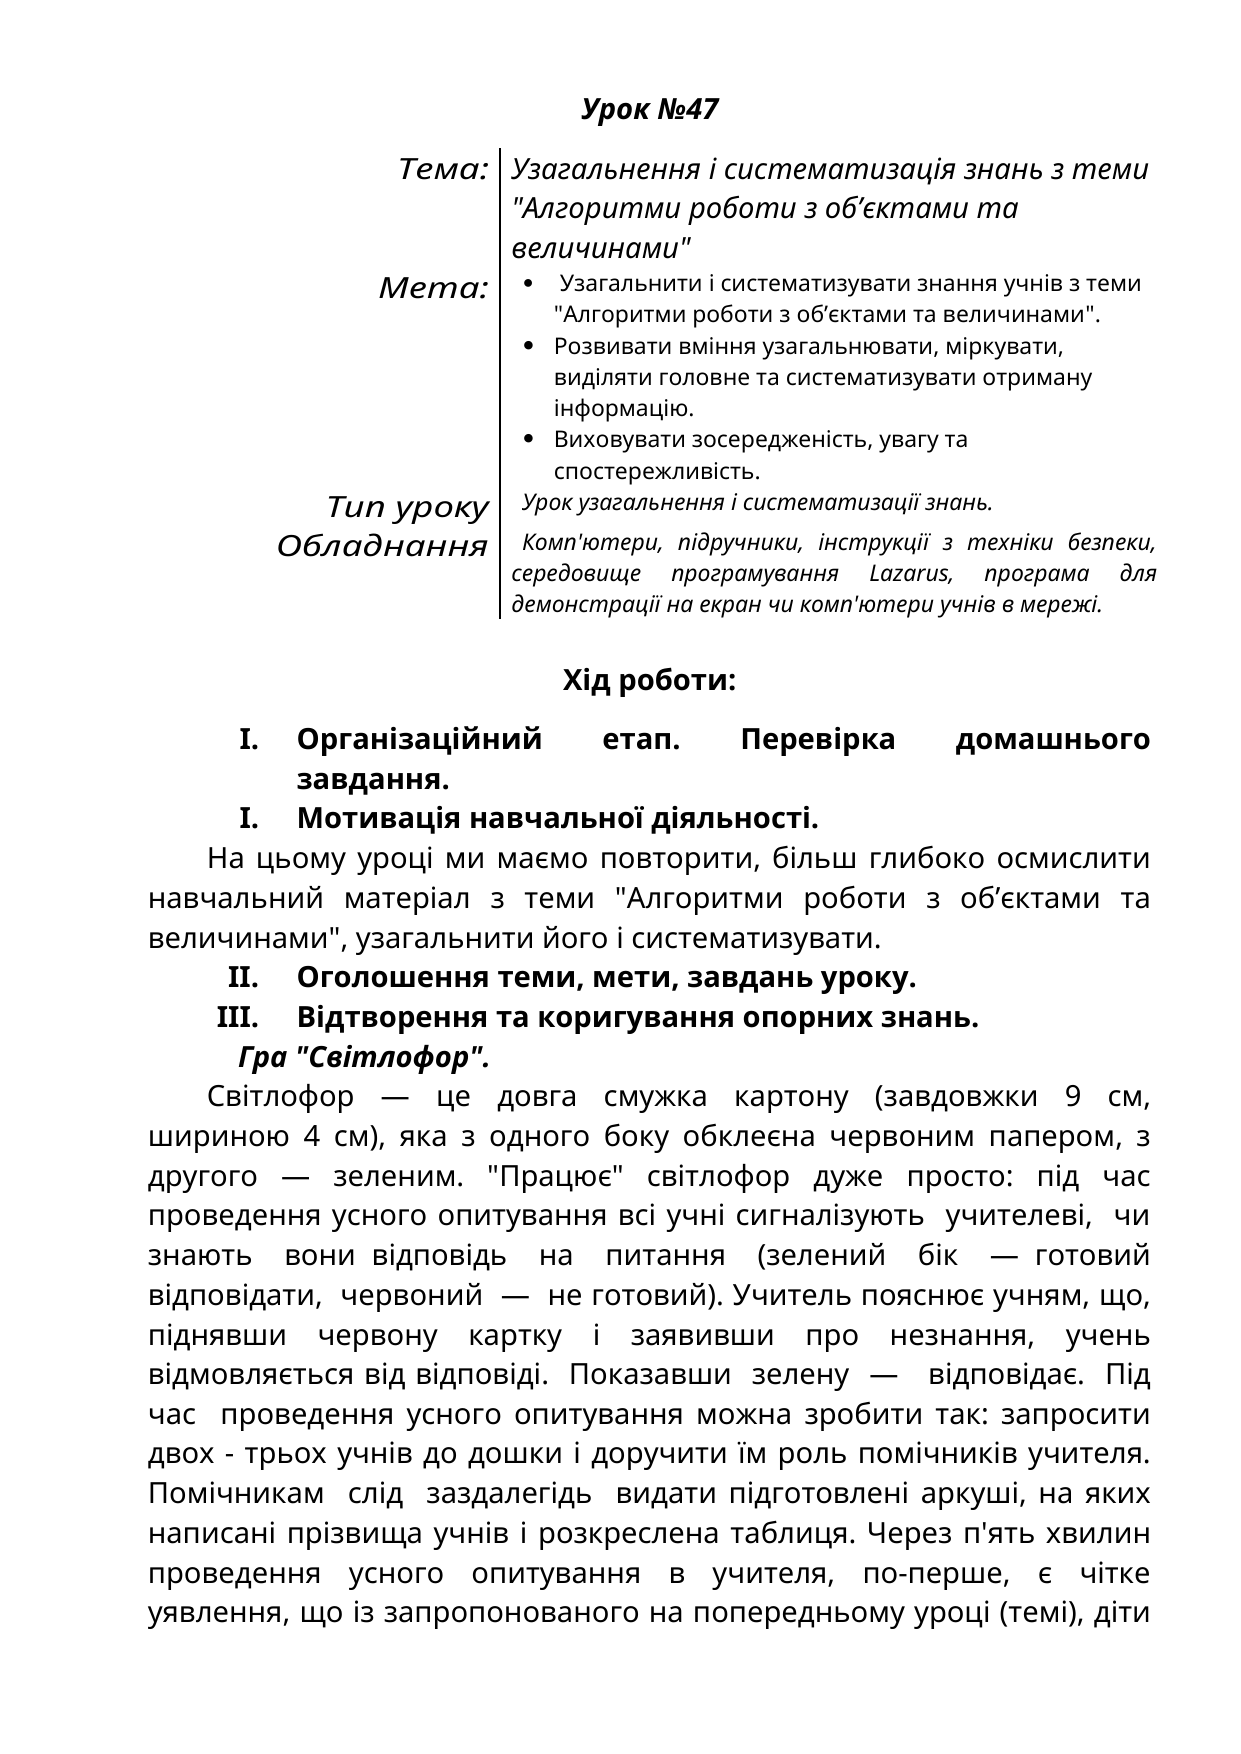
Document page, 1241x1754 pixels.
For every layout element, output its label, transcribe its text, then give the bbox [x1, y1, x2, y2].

table_cell Тип уроку [136, 486, 499, 526]
text Хід роботи: [148, 659, 1152, 699]
list Організаційний етап. Перевірка домашнього завдання. [259, 718, 1152, 798]
text Відтворення та коригування опорних знань. [259, 996, 1152, 1036]
table_cell Узагальнити і систематизувати знання учнів з теми "Алгоритми роботи з об’єктами та величинами". Розвивати вміння узагальнювати, міркувати, виділяти головне та систематизувати отриману інформацію. Виховувати зосередженість, увагу та спостережливість. [501, 267, 1163, 486]
table_cell Мета: [136, 267, 499, 486]
text Урок №47 [148, 88, 1152, 128]
table_header Тема: [136, 148, 499, 267]
table_cell Урок узагальнення і систематизації знань. [501, 486, 1163, 526]
table_cell Обладнання [136, 526, 499, 619]
text Оголошення теми, мети, завдань уроку. [259, 957, 1152, 996]
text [148, 1076, 1152, 1631]
table_header Узагальнення і систематизація знань з теми "Алгоритми роботи з об’єктами та величинами" [501, 148, 1163, 267]
text На цьому уроці ми маємо повторити, більш глибоко осмислити навчальний матеріал з теми "Алгоритми роботи з об’єктами та величинами", узагальнити його і систематизувати. [148, 837, 1152, 957]
text Гра "Світлофор". [148, 1036, 1152, 1076]
text Мотивація навчальної діяльності. [259, 798, 1152, 837]
table_cell Комп'ютери, підручники, інструкції з техніки безпеки, середовище програмування Lazarus, програма для демонстрації на екран чи комп'ютери учнів в мережі. [501, 526, 1163, 619]
